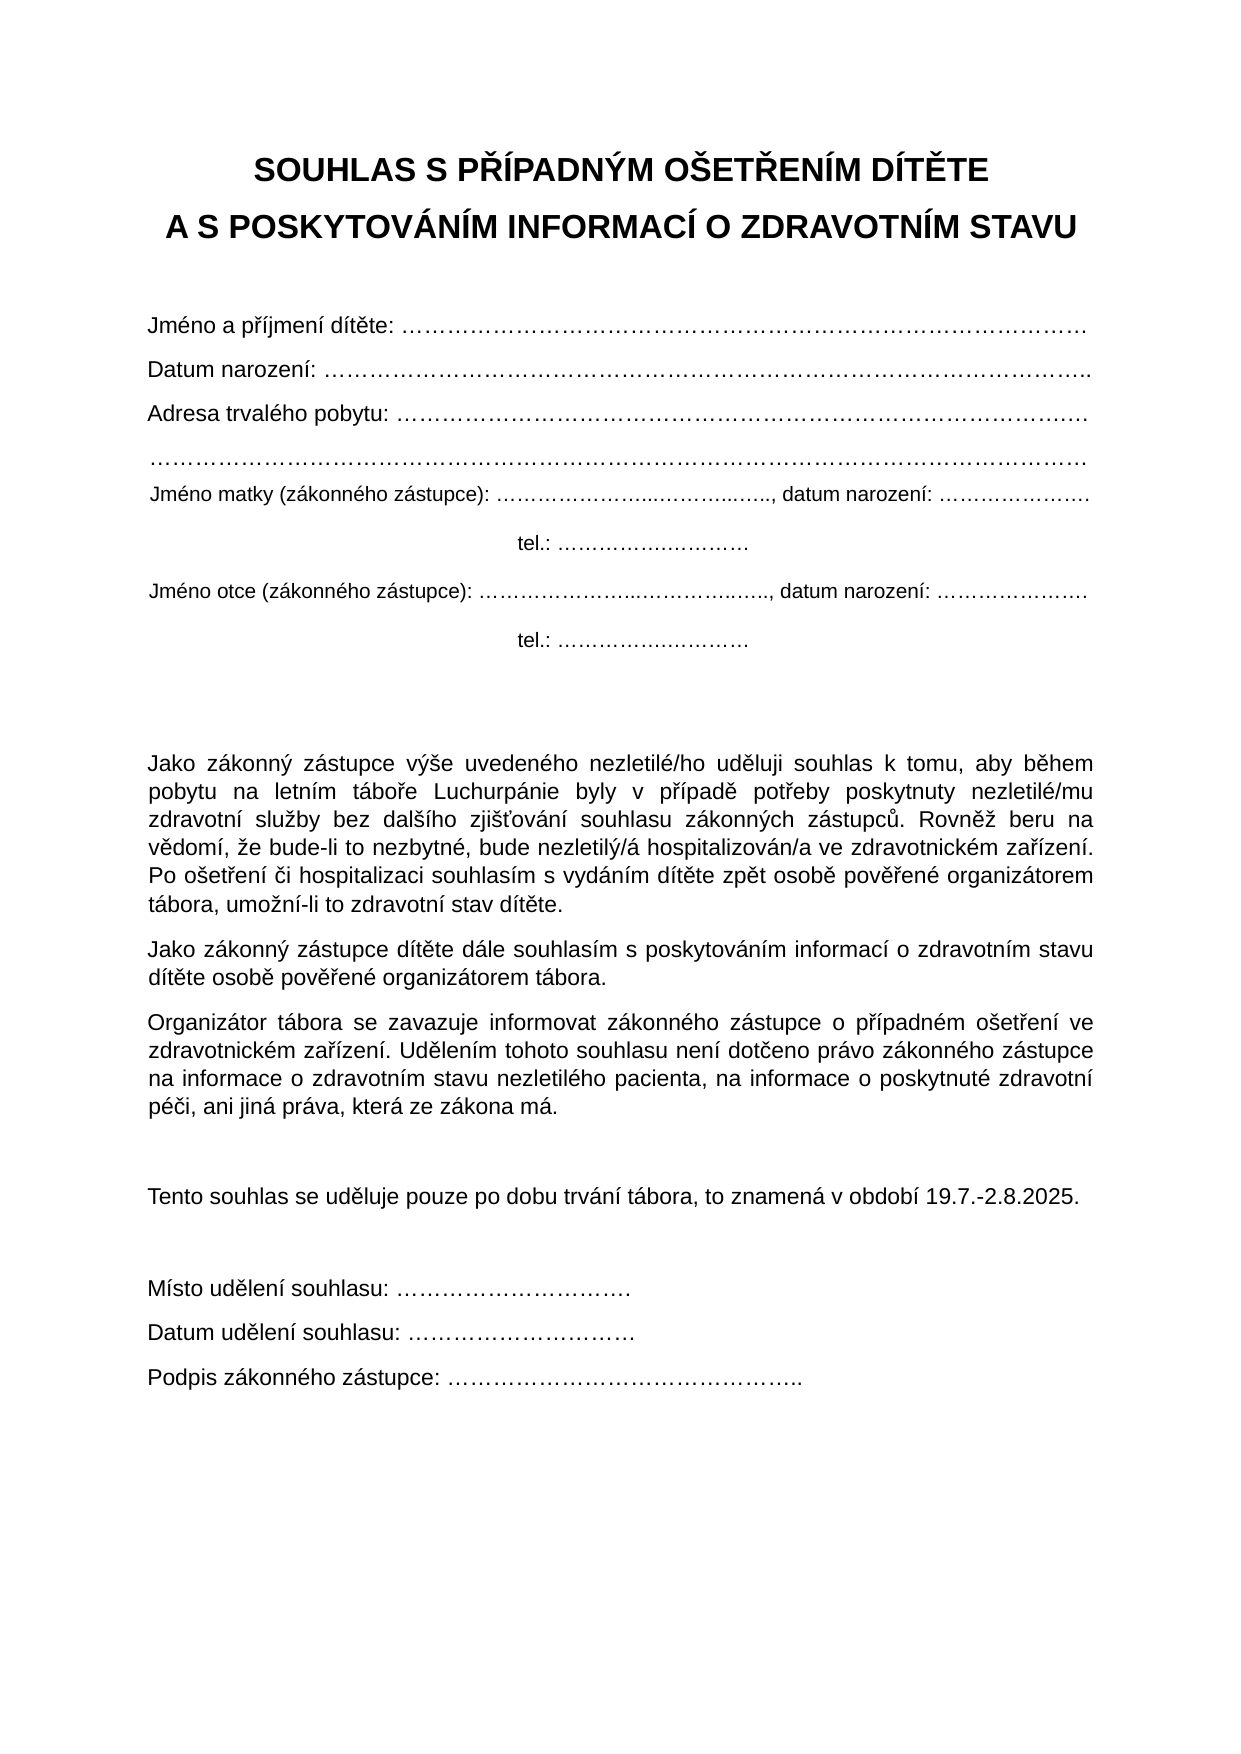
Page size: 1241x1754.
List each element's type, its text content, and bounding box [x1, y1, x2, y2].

text Místo udělení souhlasu: …………………………. [147, 1274, 1094, 1301]
text Jméno a příjmení dítěte: ……………………………………………………………………………… [147, 312, 1094, 338]
text Adresa trvalého pobytu: …………………………………………………………………………….… [147, 400, 1094, 426]
text Jméno otce (zákonného zástupce): …………………...…………..….., datum narození: …………………. [148, 579, 1094, 603]
text Jako zákonný zástupce dítěte dále souhlasím s poskytováním informací o zdravotním stavu dítěte osobě pověřené organizátorem tábora. [147, 936, 1094, 990]
text ……………………………………………………………………………………………………………Jméno matky (zákonného zástupce): …………………...………...….., datum narození: …………………. [148, 444, 1094, 506]
text A S POSKYTOVÁNÍM INFORMACÍ O ZDRAVOTNÍM STAVU [148, 207, 1094, 246]
text Tento souhlas se uděluje pouze po dobu trvání tábora, to znamená v období 19.7.-2.8.2025. [147, 1183, 1094, 1209]
text tel.: …………….………… [444, 531, 1094, 554]
text Datum narození: ……………………………………………………………………………………….. [147, 356, 1094, 382]
text Datum udělení souhlasu: ………………………… [147, 1319, 1094, 1346]
text tel.: …………….………… [444, 627, 1094, 651]
text Jako zákonný zástupce výše uvedeného nezletilé/ho uděluji souhlas k tomu, aby během pobytu na letním táboře Luchurpánie byly v případě potřeby poskytnuty nezletilé/mu zdravotní služby bez dalšího zjišťování souhlasu zákonných zástupců. Rovněž beru na vědomí, že bude-li to nezbytné, bude nezletilý/á hospitalizován/a ve zdravotnickém zařízení. Po ošetření či hospitalizaci souhlasím s vydáním dítěte zpět osobě pověřené organizátorem tábora, umožní-li to zdravotní stav dítěte. [147, 750, 1094, 917]
text SOUHLAS S PŘÍPADNÝM OŠETŘENÍM DÍTĚTE [148, 150, 1094, 188]
text Organizátor tábora se zavazuje informovat zákonného zástupce o případném ošetření ve zdravotnickém zařízení. Udělením tohoto souhlasu není dotčeno právo zákonného zástupce na informace o zdravotním stavu nezletilého pacienta, na informace o poskytnuté zdravotní péči, ani jiná práva, která ze zákona má. [147, 1008, 1094, 1119]
text Podpis zákonného zástupce: ……………………………………….. [147, 1364, 1094, 1391]
